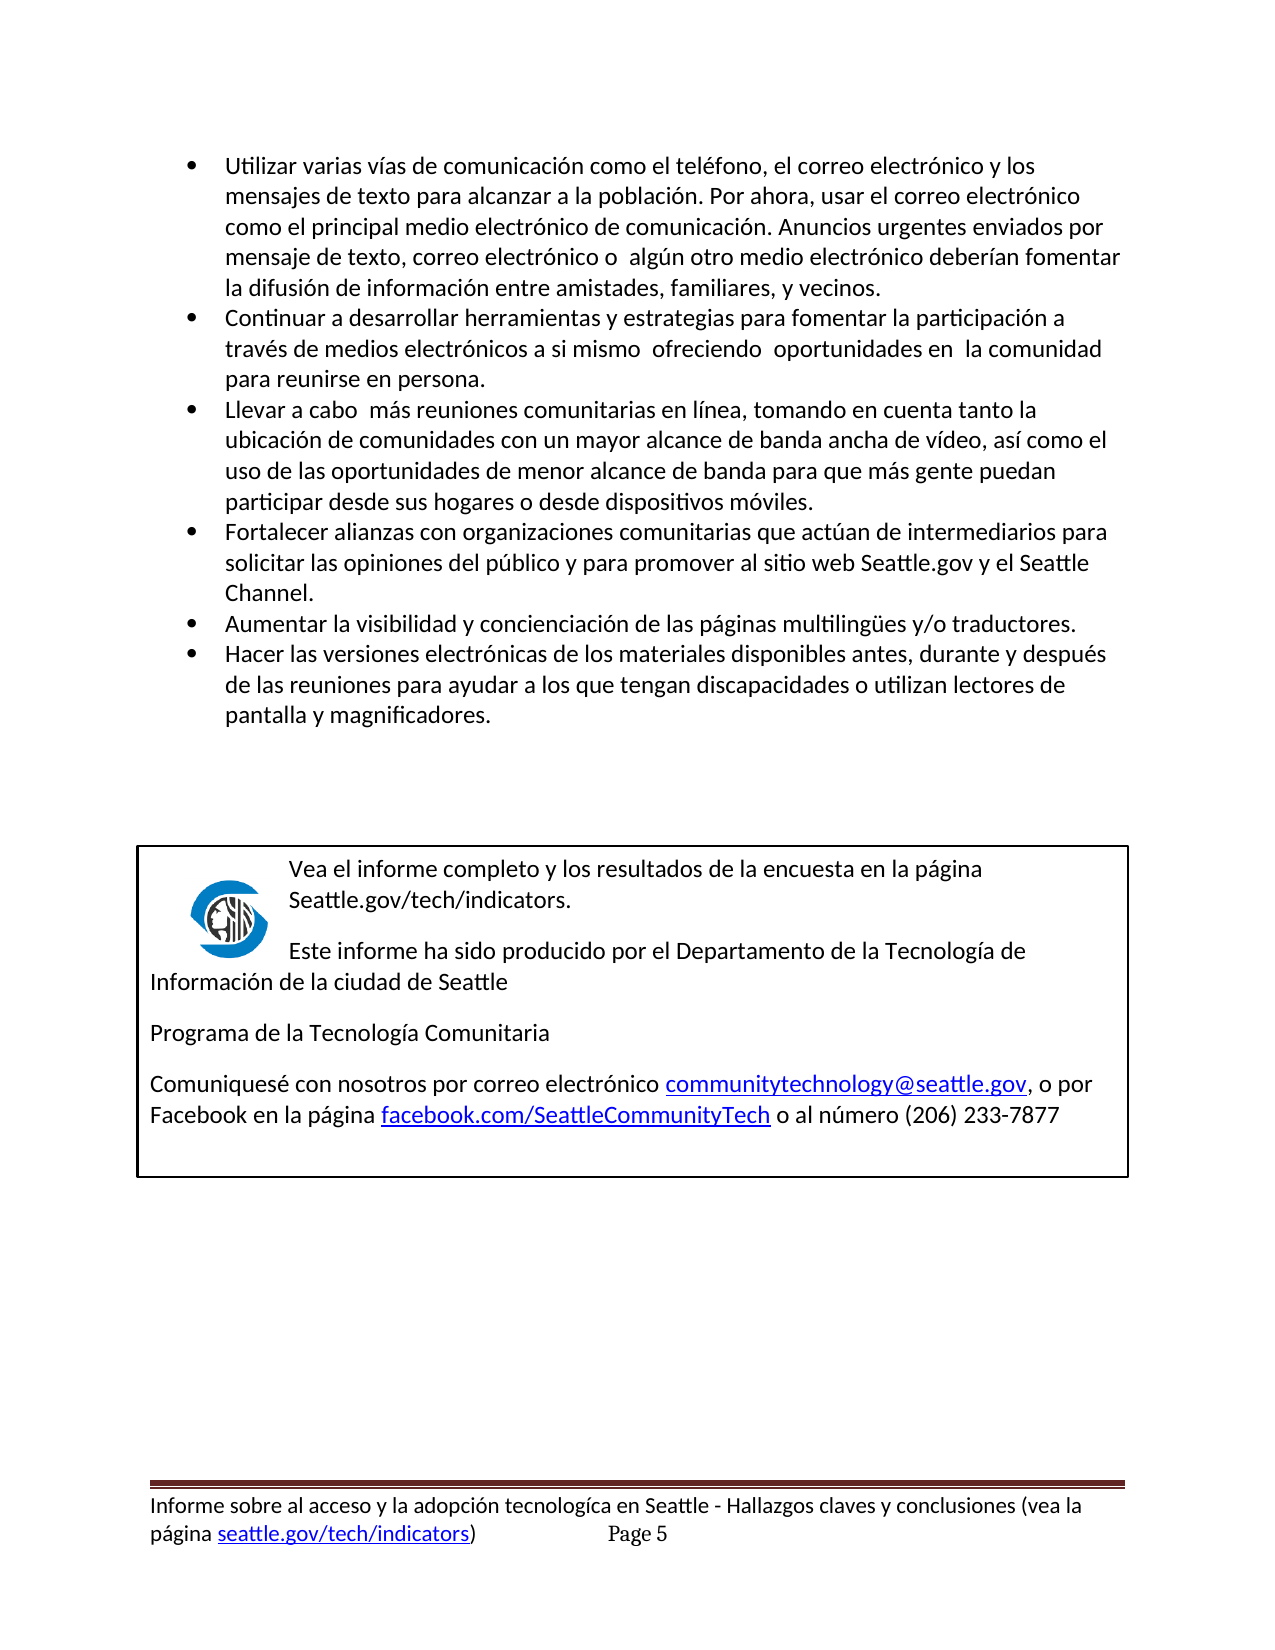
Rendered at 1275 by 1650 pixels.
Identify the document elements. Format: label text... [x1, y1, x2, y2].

list Llevar a cabo más reuniones comunitarias en línea, tomando en cuenta tanto la ubicación de comunidades con un mayor alcance de banda ancha de vídeo, así como el uso de las oportunidades de menor alcance de banda para que más gente puedan participar desde sus hogares o desde dispositivos móviles. [187, 394, 1125, 516]
list Aumentar la visibilidad y concienciación de las páginas multilingües y/o traductores. [187, 608, 1125, 638]
list Fortalecer alianzas con organizaciones comunitarias que actúan de intermediarios para solicitar las opiniones del público y para promover al sitio web Seattle.gov y el Seattle Channel. [187, 516, 1125, 608]
text Vea el informe completo y los resultados de la encuesta en la página Seattle.gov/tech/indicators. [150, 853, 1125, 914]
list Continuar a desarrollar herramientas y estrategias para fomentar la participación a través de medios electrónicos a si mismo ofreciendo oportunidades en la comunidad para reunirse en persona. [187, 303, 1125, 394]
text Este informe ha sido producido por el Departamento de la Tecnología de Información de la ciudad de Seattle [150, 935, 1125, 996]
picture [186, 914, 270, 935]
list Hacer las versiones electrónicas de los materiales disponibles antes, durante y después de las reuniones para ayudar a los que tengan discapacidades o utilizan lectores de pantalla y magnificadores. [187, 638, 1125, 730]
list Utilizar varias vías de comunicación como el teléfono, el correo electrónico y los mensajes de texto para alcanzar a la población. Por ahora, usar el correo electrónico como el principal medio electrónico de comunicación. Anuncios urgentes enviados por mensaje de texto, correo electrónico o algún otro medio electrónico deberían fomentar la difusión de información entre amistades, familiares, y vecinos. [187, 150, 1125, 303]
text Programa de la Tecnología Comunitaria [150, 1017, 1125, 1048]
text Comuniquesé con nosotros por correo electrónico communitytechnology@seattle.gov, o por Facebook en la página facebook.com/SeattleCommunityTech o al número (206) 233-7877 [150, 1068, 1125, 1129]
